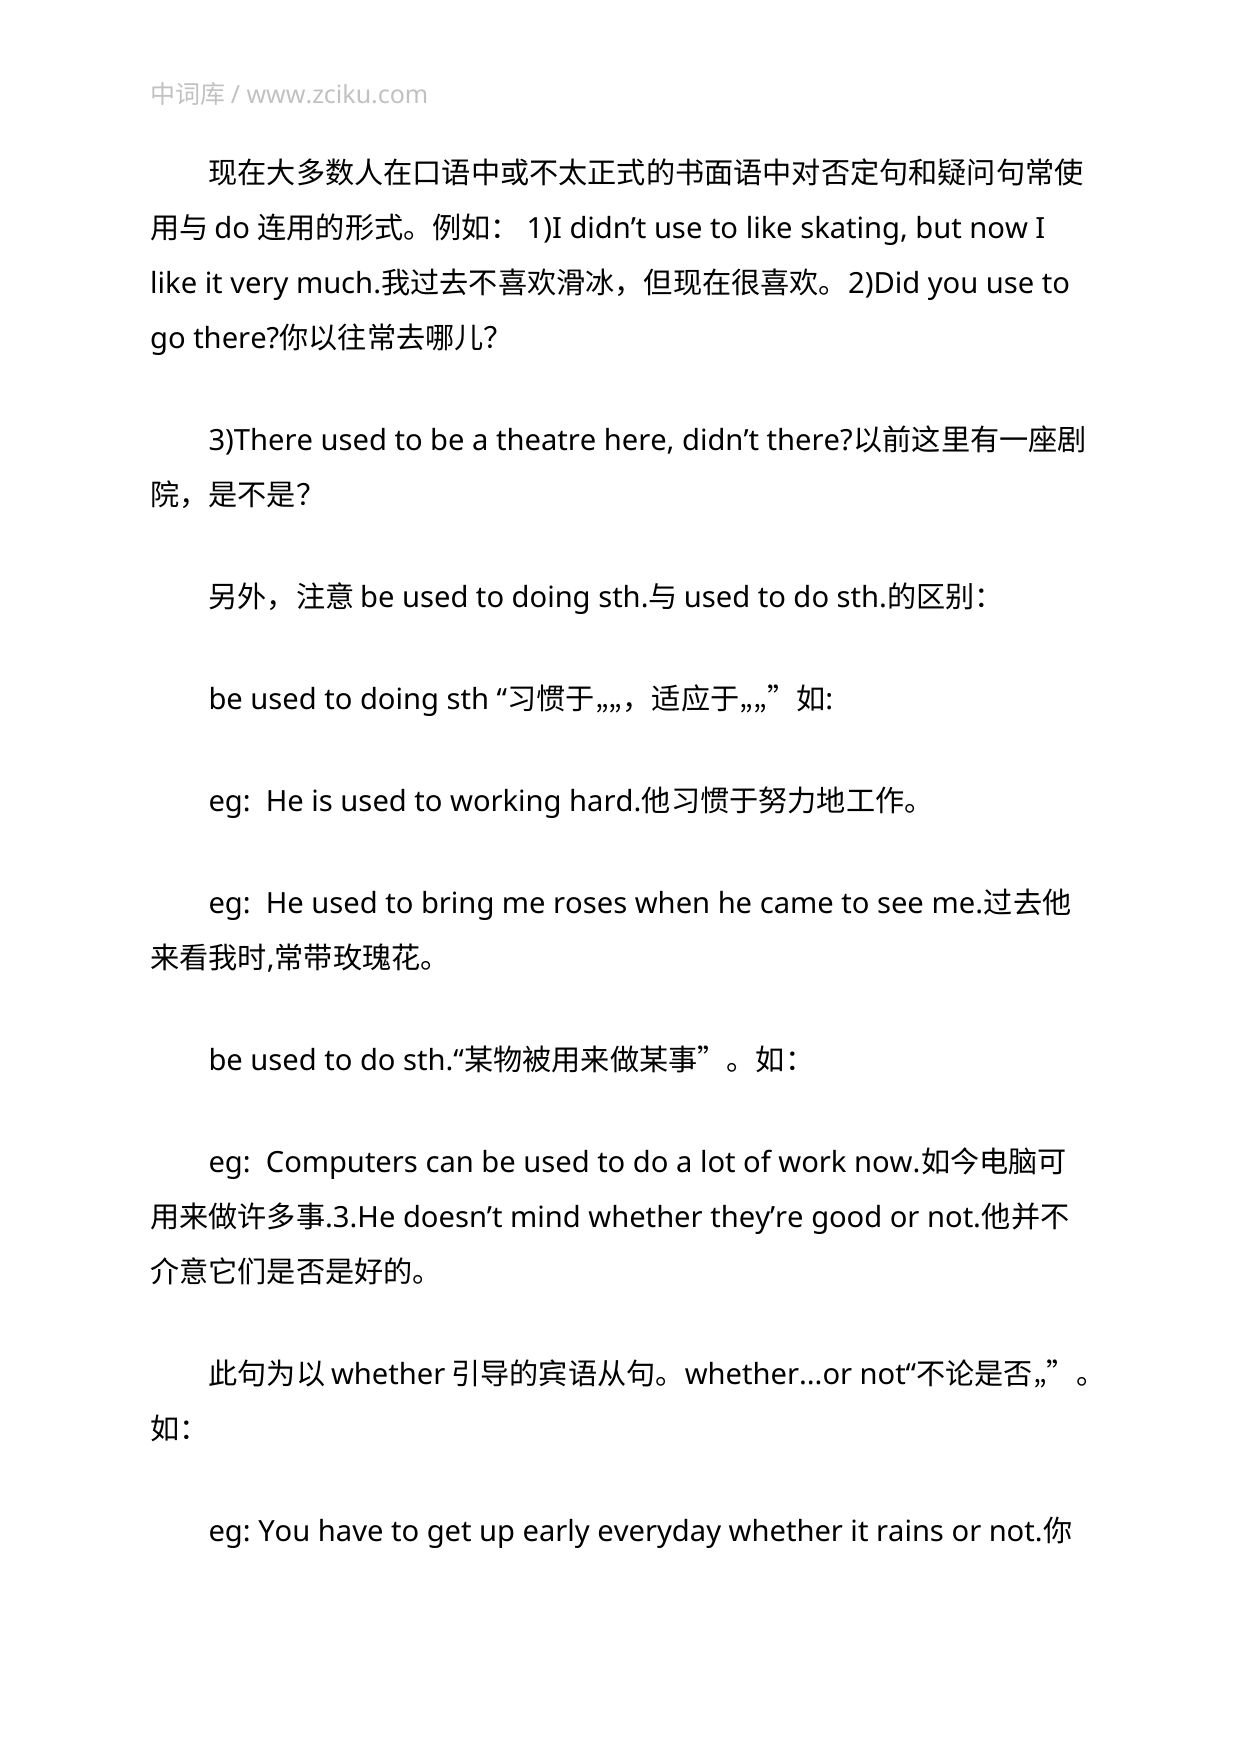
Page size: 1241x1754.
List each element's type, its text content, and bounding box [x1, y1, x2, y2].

text eg: He is used to working hard.他习惯于努力地工作。 [150, 778, 1090, 820]
text be used to do sth.“某物被用来做某事”。如： [150, 1037, 1090, 1079]
text 3)There used to be a theatre here, didn’t there?以前这里有一座剧院，是不是？ [150, 417, 1090, 514]
text eg: Computers can be used to do a lot of work now.如今电脑可用来做许多事.3.He doesn’t mind whether they’re good or not.他并不介意它们是否是好的。 [150, 1138, 1090, 1291]
text eg: He used to bring me roses when he came to see me.过去他来看我时,常带玫瑰花。 [150, 879, 1090, 977]
text 现在大多数人在口语中或不太正式的书面语中对否定句和疑问句常使用与do 连用的形式。例如： 1)I didn’t use to like skating, but now I like it very much.我过去不喜欢滑冰，但现在很喜欢。2)Did you use to go there?你以往常去哪儿？ [150, 150, 1090, 357]
text be used to doing sth “习惯于„„，适应于„„”如: [150, 676, 1090, 718]
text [150, 1507, 1090, 1549]
text 另外，注意be used to doing sth.与used to do sth.的区别： [150, 574, 1090, 616]
text 此句为以whether引导的宾语从句。whether...or not“不论是否„”。如： [150, 1350, 1090, 1448]
